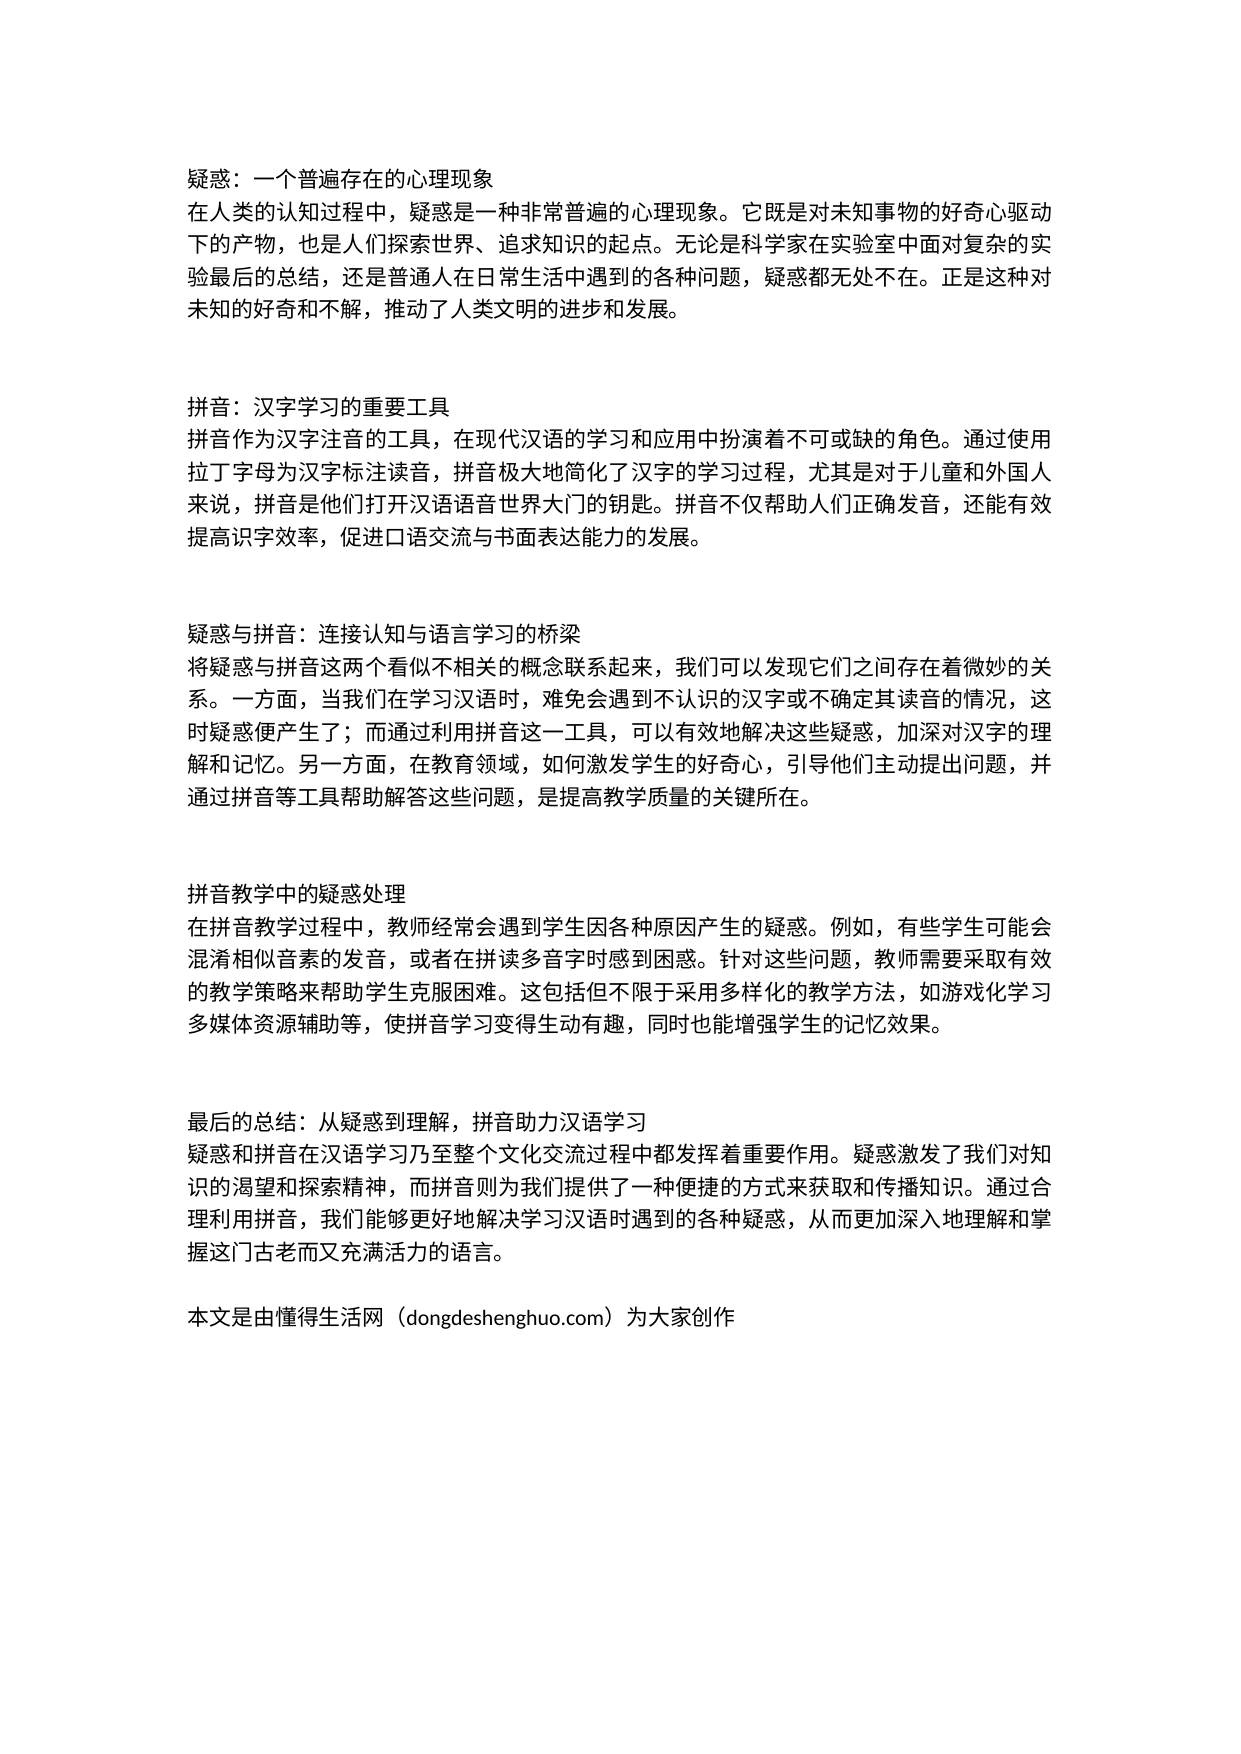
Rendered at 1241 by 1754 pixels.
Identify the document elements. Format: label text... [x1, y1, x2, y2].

text 在拼音教学过程中，教师经常会遇到学生因各种原因产生的疑惑。例如，有些学生可能会混淆相似音素的发音，或者在拼读多音字时感到困惑。针对这些问题，教师需要采取有效的教学策略来帮助学生克服困难。这包括但不限于采用多样化的教学方法，如游戏化学习、多媒体资源辅助等，使拼音学习变得生动有趣，同时也能增强学生的记忆效果。 [187, 909, 1053, 1039]
text 在人类的认知过程中，疑惑是一种非常普遍的心理现象。它既是对未知事物的好奇心驱动下的产物，也是人们探索世界、追求知识的起点。无论是科学家在实验室中面对复杂的实验最后的总结，还是普通人在日常生活中遇到的各种问题，疑惑都无处不在。正是这种对未知的好奇和不解，推动了人类文明的进步和发展。 [187, 194, 1053, 324]
text 拼音：汉字学习的重要工具 [187, 389, 1053, 422]
text 疑惑和拼音在汉语学习乃至整个文化交流过程中都发挥着重要作用。疑惑激发了我们对知识的渴望和探索精神，而拼音则为我们提供了一种便捷的方式来获取和传播知识。通过合理利用拼音，我们能够更好地解决学习汉语时遇到的各种疑惑，从而更加深入地理解和掌握这门古老而又充满活力的语言。 [187, 1137, 1053, 1267]
text 拼音教学中的疑惑处理 [187, 877, 1053, 909]
text 疑惑与拼音：连接认知与语言学习的桥梁 [187, 617, 1053, 649]
text 将疑惑与拼音这两个看似不相关的概念联系起来，我们可以发现它们之间存在着微妙的关系。一方面，当我们在学习汉语时，难免会遇到不认识的汉字或不确定其读音的情况，这时疑惑便产生了；而通过利用拼音这一工具，可以有效地解决这些疑惑，加深对汉字的理解和记忆。另一方面，在教育领域，如何激发学生的好奇心，引导他们主动提出问题，并通过拼音等工具帮助解答这些问题，是提高教学质量的关键所在。 [187, 649, 1053, 812]
text 拼音作为汉字注音的工具，在现代汉语的学习和应用中扮演着不可或缺的角色。通过使用拉丁字母为汉字标注读音，拼音极大地简化了汉字的学习过程，尤其是对于儿童和外国人来说，拼音是他们打开汉语语音世界大门的钥匙。拼音不仅帮助人们正确发音，还能有效提高识字效率，促进口语交流与书面表达能力的发展。 [187, 422, 1053, 552]
text 最后的总结：从疑惑到理解，拼音助力汉语学习 [187, 1104, 1053, 1137]
text 疑惑：一个普遍存在的心理现象 [187, 162, 1053, 194]
text 本文是由懂得生活网（dongdeshenghuo.com）为大家创作 [187, 1299, 1053, 1332]
